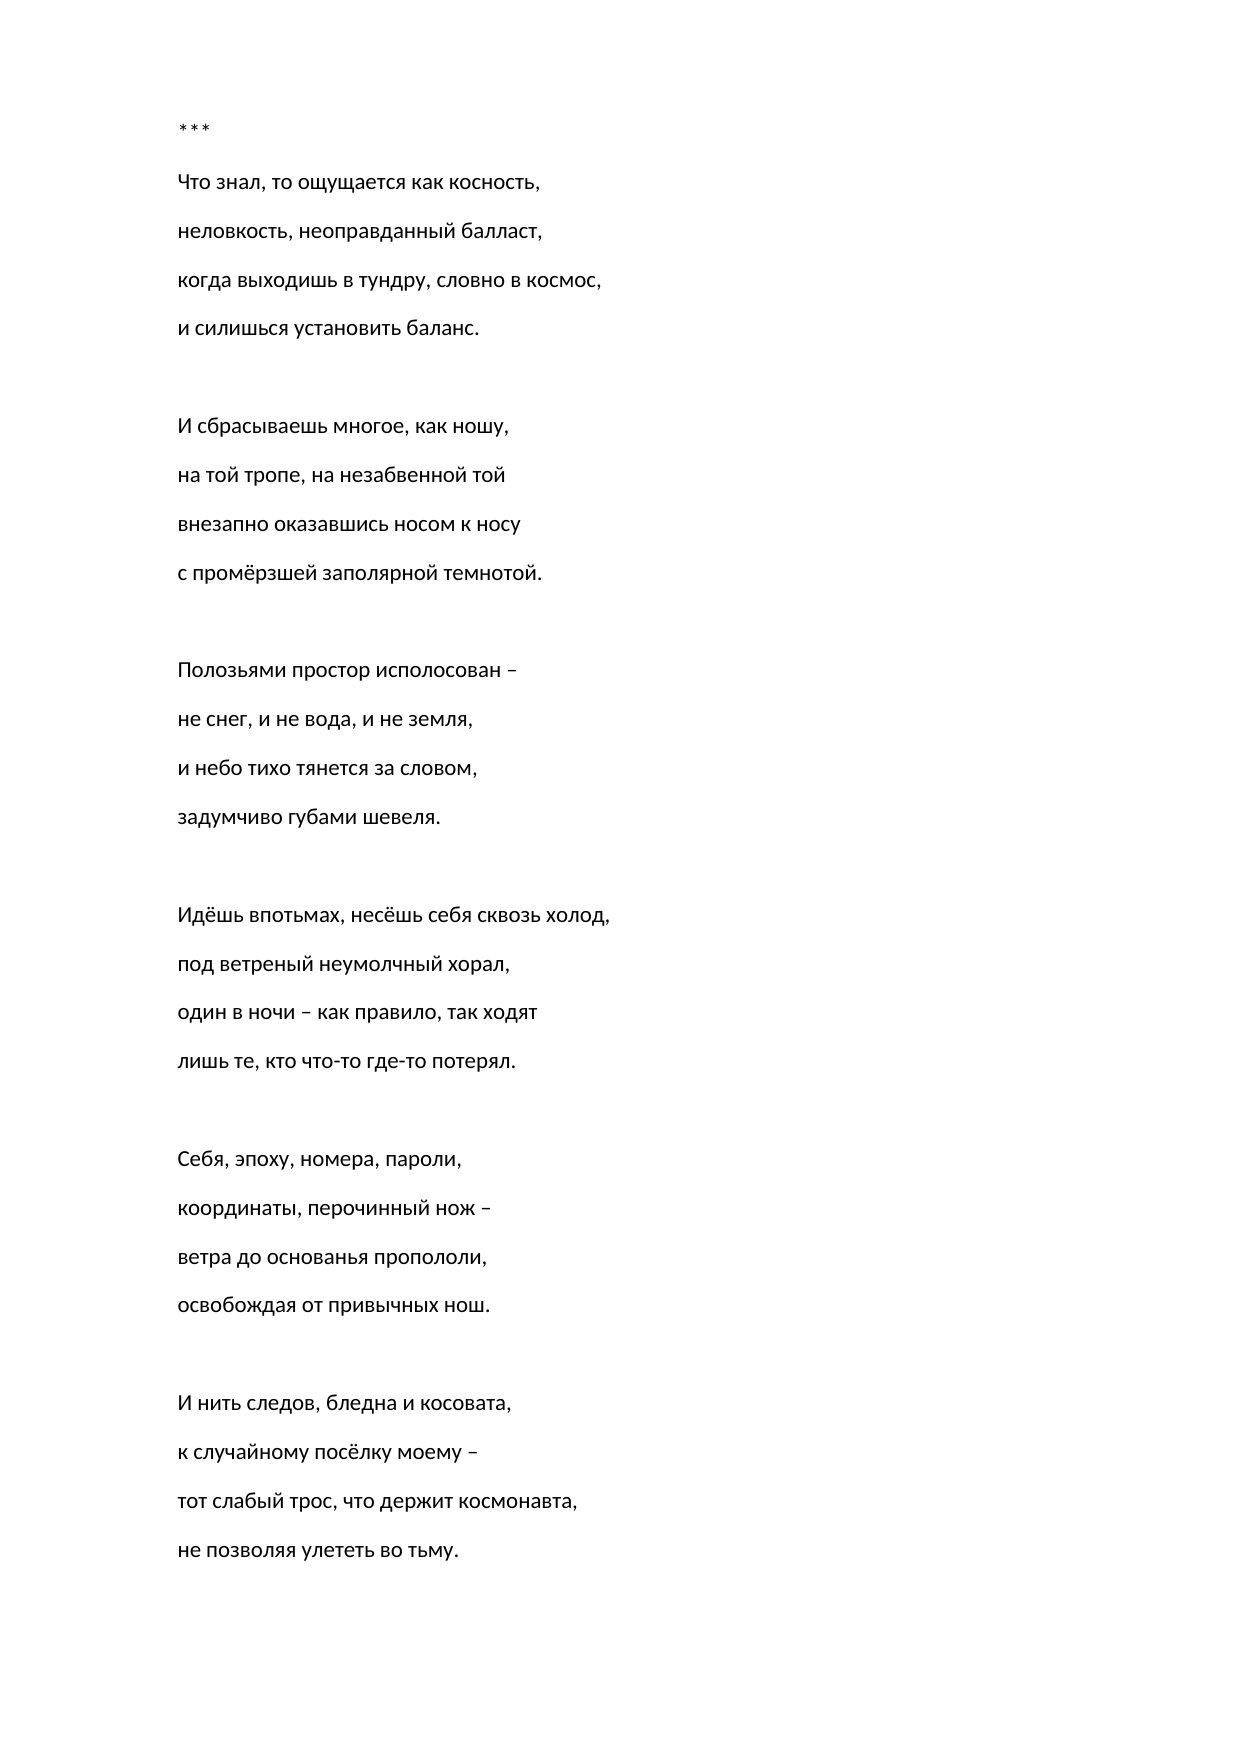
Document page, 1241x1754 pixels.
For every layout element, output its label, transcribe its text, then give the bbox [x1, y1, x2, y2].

text Полозьями простор исполосован – [177, 656, 1152, 683]
text освобождая от привычных нош. [177, 1291, 1152, 1319]
text лишь те, кто что-то где-то потерял. [177, 1046, 1152, 1074]
text когда выходишь в тундру, словно в космос, [177, 265, 1152, 293]
text Что знал, то ощущается как косность, [177, 167, 1152, 195]
text тот слабый трос, что держит космонавта, [177, 1486, 1152, 1514]
text и небо тихо тянется за словом, [177, 753, 1152, 781]
text к случайному посёлку моему – [177, 1437, 1152, 1465]
text ветра до основанья пропололи, [177, 1242, 1152, 1270]
text на той тропе, на незабвенной той [177, 460, 1152, 488]
text не позволяя улететь во тьму. [177, 1535, 1152, 1563]
text Идёшь впотьмах, несёшь себя сквозь холод, [177, 900, 1152, 928]
text не снег, и не вода, и не земля, [177, 704, 1152, 732]
text И нить следов, бледна и косовата, [177, 1388, 1152, 1416]
text координаты, перочинный нож – [177, 1193, 1152, 1221]
text и силишься установить баланс. [177, 313, 1152, 342]
text внезапно оказавшись носом к носу [177, 509, 1152, 537]
text с промёрзшей заполярной темнотой. [177, 558, 1152, 586]
text Себя, эпоху, номера, пароли, [177, 1144, 1152, 1172]
text задумчиво губами шевеля. [177, 802, 1152, 830]
text *** [177, 118, 1152, 146]
text один в ночи – как правило, так ходят [177, 997, 1152, 1026]
text И сбрасываешь многое, как ношу, [177, 411, 1152, 439]
text неловкость, неоправданный балласт, [177, 216, 1152, 244]
text под ветреный неумолчный хорал, [177, 949, 1152, 977]
